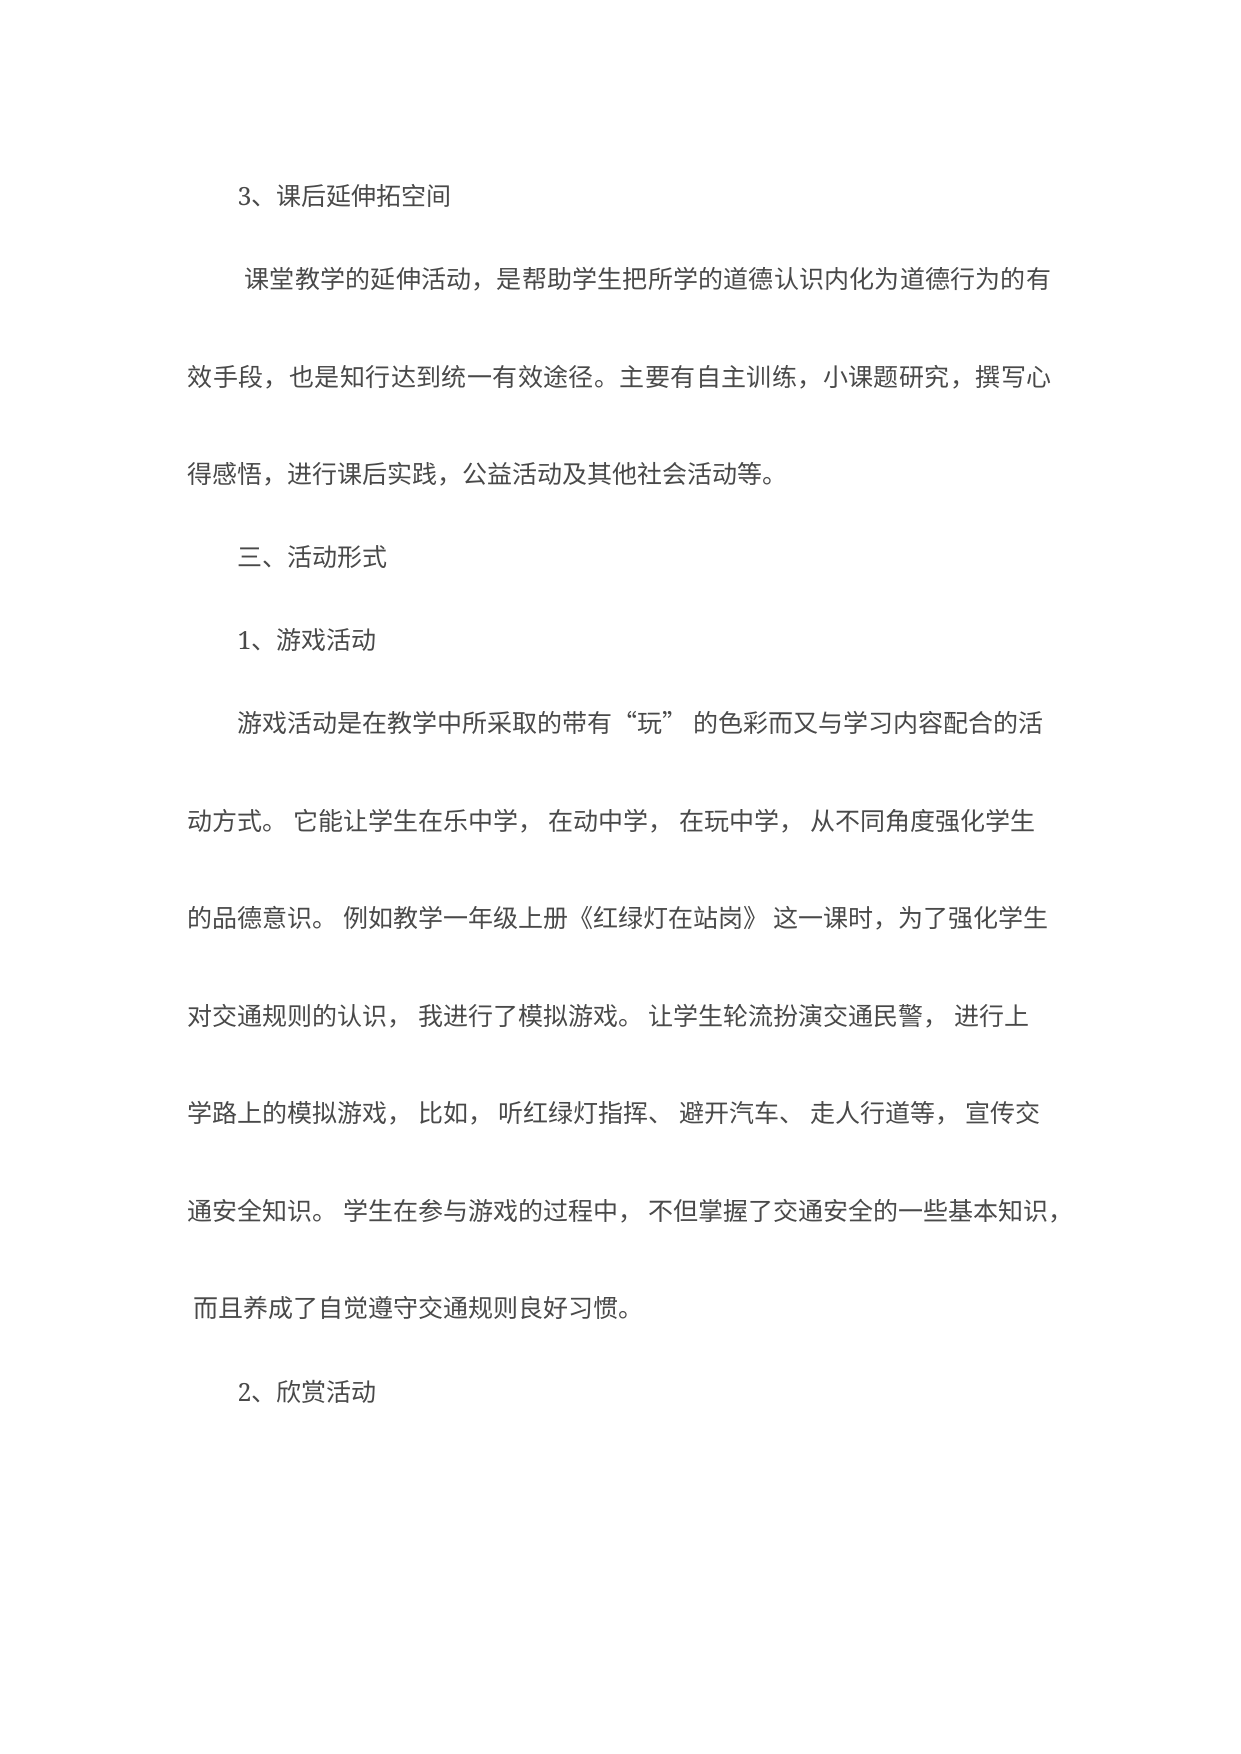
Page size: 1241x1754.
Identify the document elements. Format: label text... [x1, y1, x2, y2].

text 游戏活动是在教学中所采取的带有“玩” 的色彩而又与学习内容配合的活动方式。 它能让学生在乐中学， 在动中学， 在玩中学， 从不同角度强化学生的品德意识。 例如教学一年级上册《红绿灯在站岗》 这一课时，为了强化学生对交通规则的认识， 我进行了模拟游戏。 让学生轮流扮演交通民警， 进行上学路上的模拟游戏， 比如， 听红绿灯指挥、 避开汽车、 走人行道等， 宣传交通安全知识。 学生在参与游戏的过程中， 不但掌握了交通安全的一些基本知识， 而且养成了自觉遵守交通规则良好习惯。 [187, 689, 1053, 1339]
text 3、课后延伸拓空间 [187, 162, 1053, 227]
text 课堂教学的延伸活动，是帮助学生把所学的道德认识内化为道德行为的有效手段，也是知行达到统一有效途径。主要有自主训练，小课题研究，撰写心得感悟，进行课后实践，公益活动及其他社会活动等。 [187, 245, 1053, 505]
text 2、欣赏活动 [187, 1358, 1053, 1423]
text 1、游戏活动 [187, 606, 1053, 671]
text 三、活动形式 [187, 523, 1053, 588]
